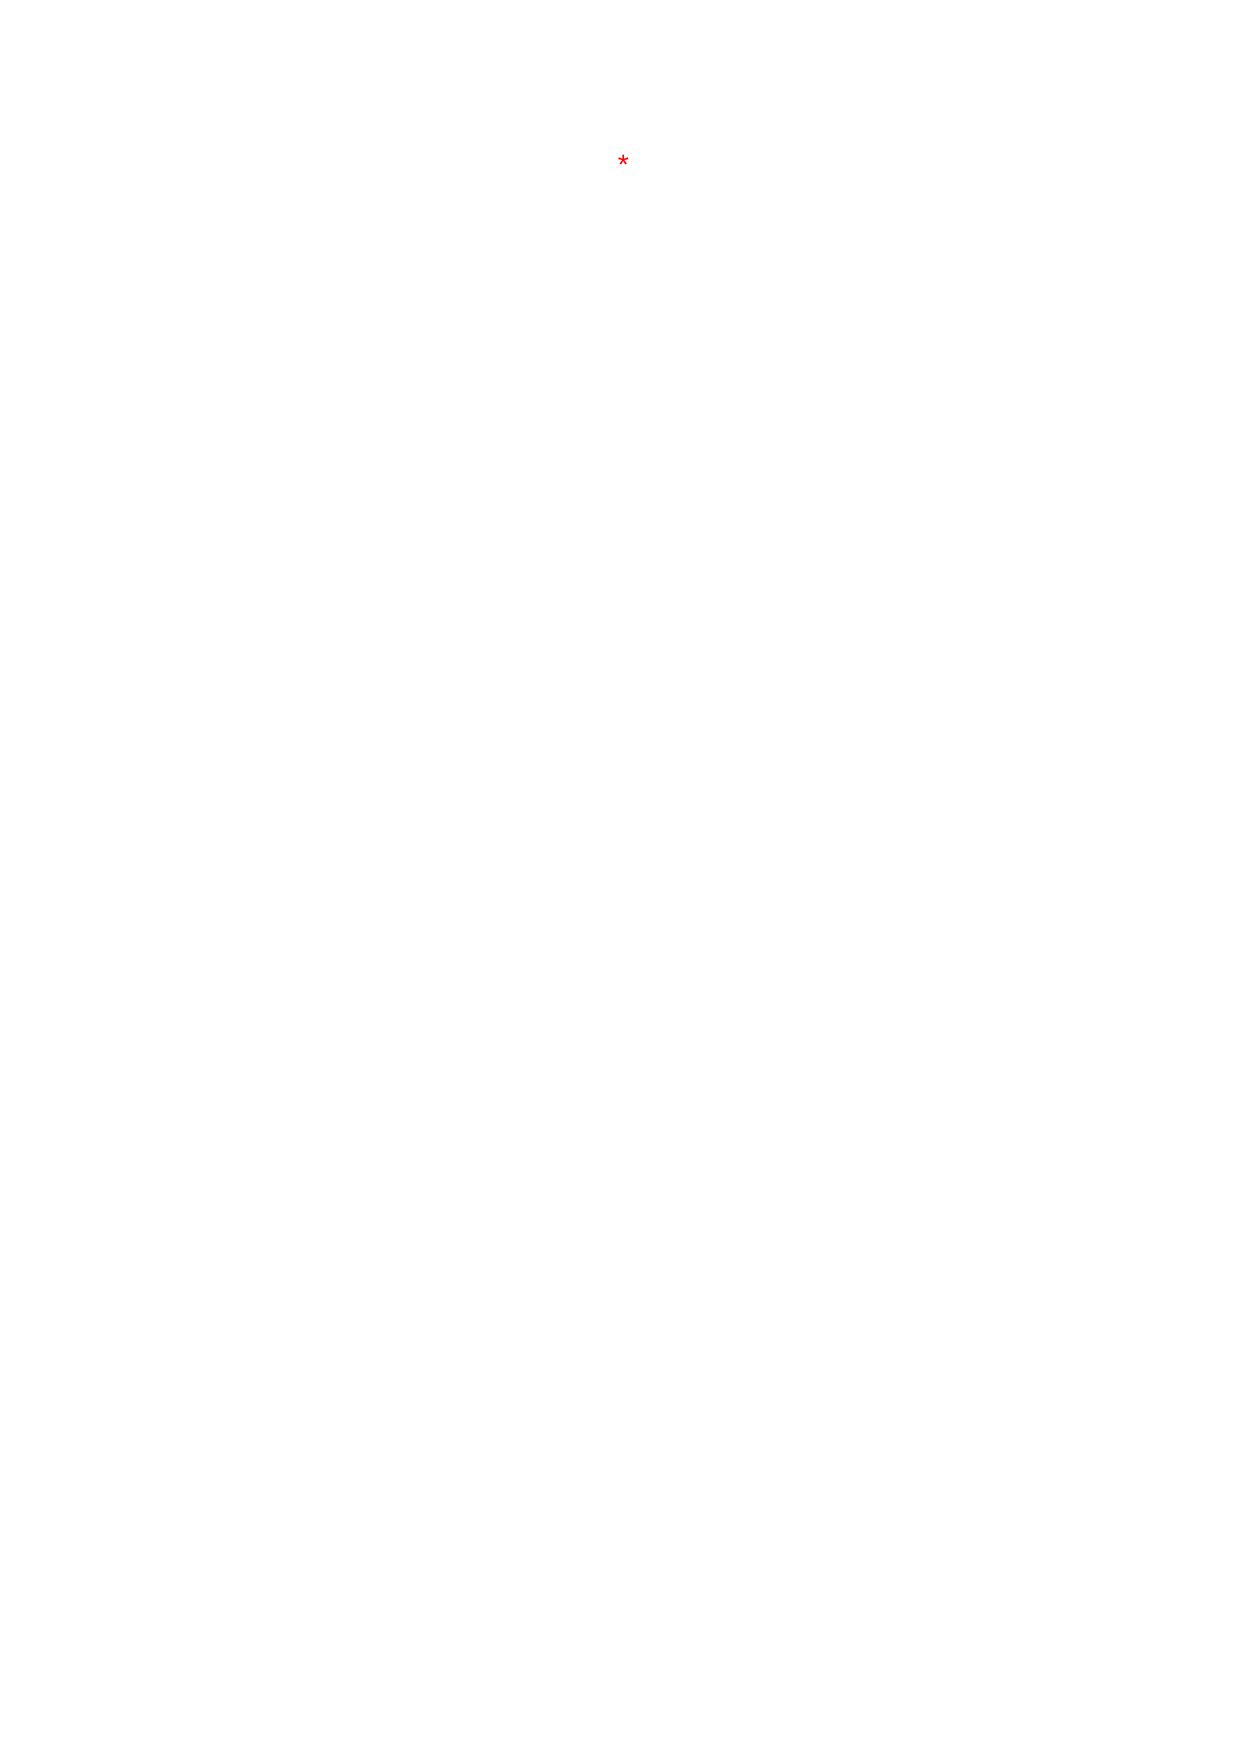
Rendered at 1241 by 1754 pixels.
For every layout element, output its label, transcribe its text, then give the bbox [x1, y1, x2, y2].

text * [177, 148, 1063, 180]
